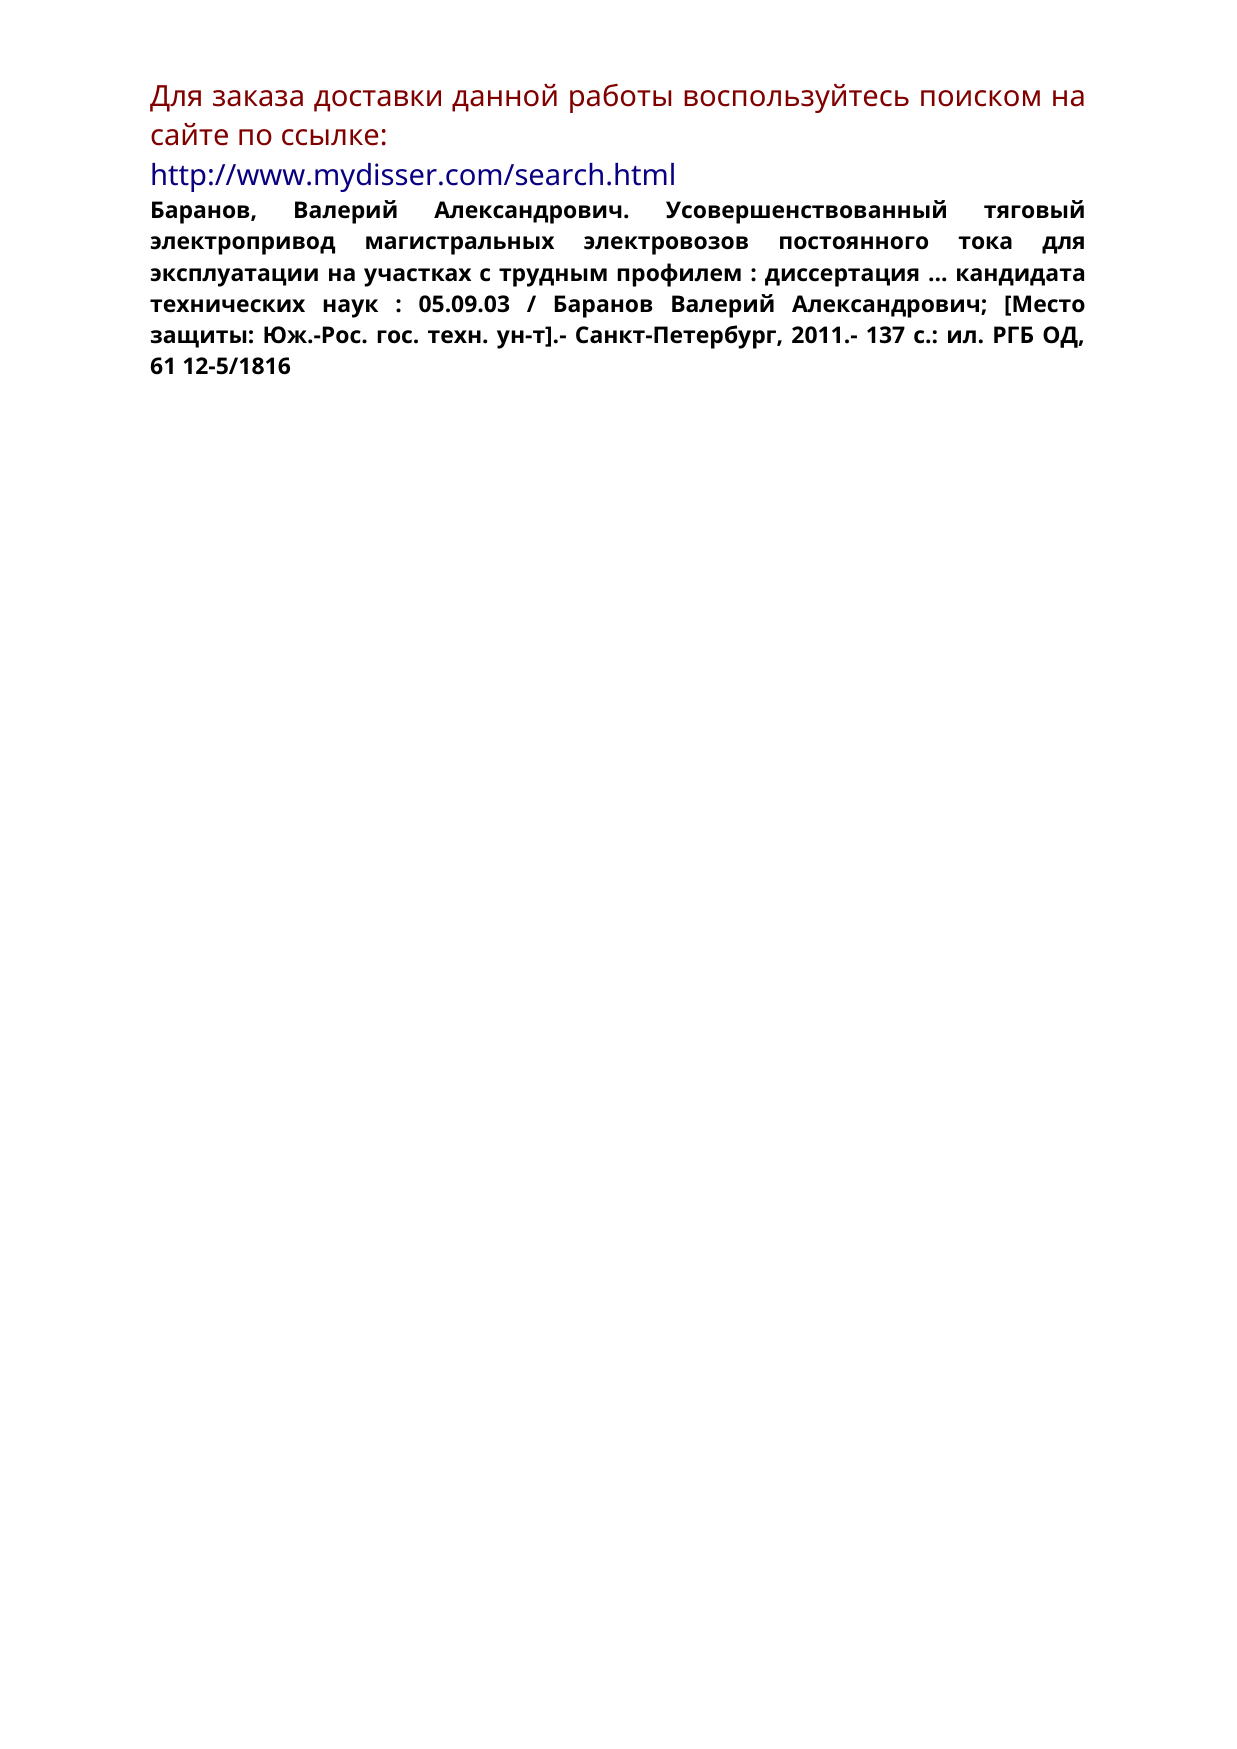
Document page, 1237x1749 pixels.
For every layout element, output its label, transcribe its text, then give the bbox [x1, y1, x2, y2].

text Баранов, Валерий Александрович. Усовершенствованный тяговый электропривод магистральных электровозов постоянного тока для эксплуатации на участках с трудным профилем : диссертация ... кандидата технических наук : 05.09.03 / Баранов Валерий Александрович; [Место защиты: Юж.-Рос. гос. техн. ун-т].- Санкт-Петербург, 2011.- 137 с.: ил. РГБ ОД, 61 12-5/1816 [150, 194, 1086, 382]
